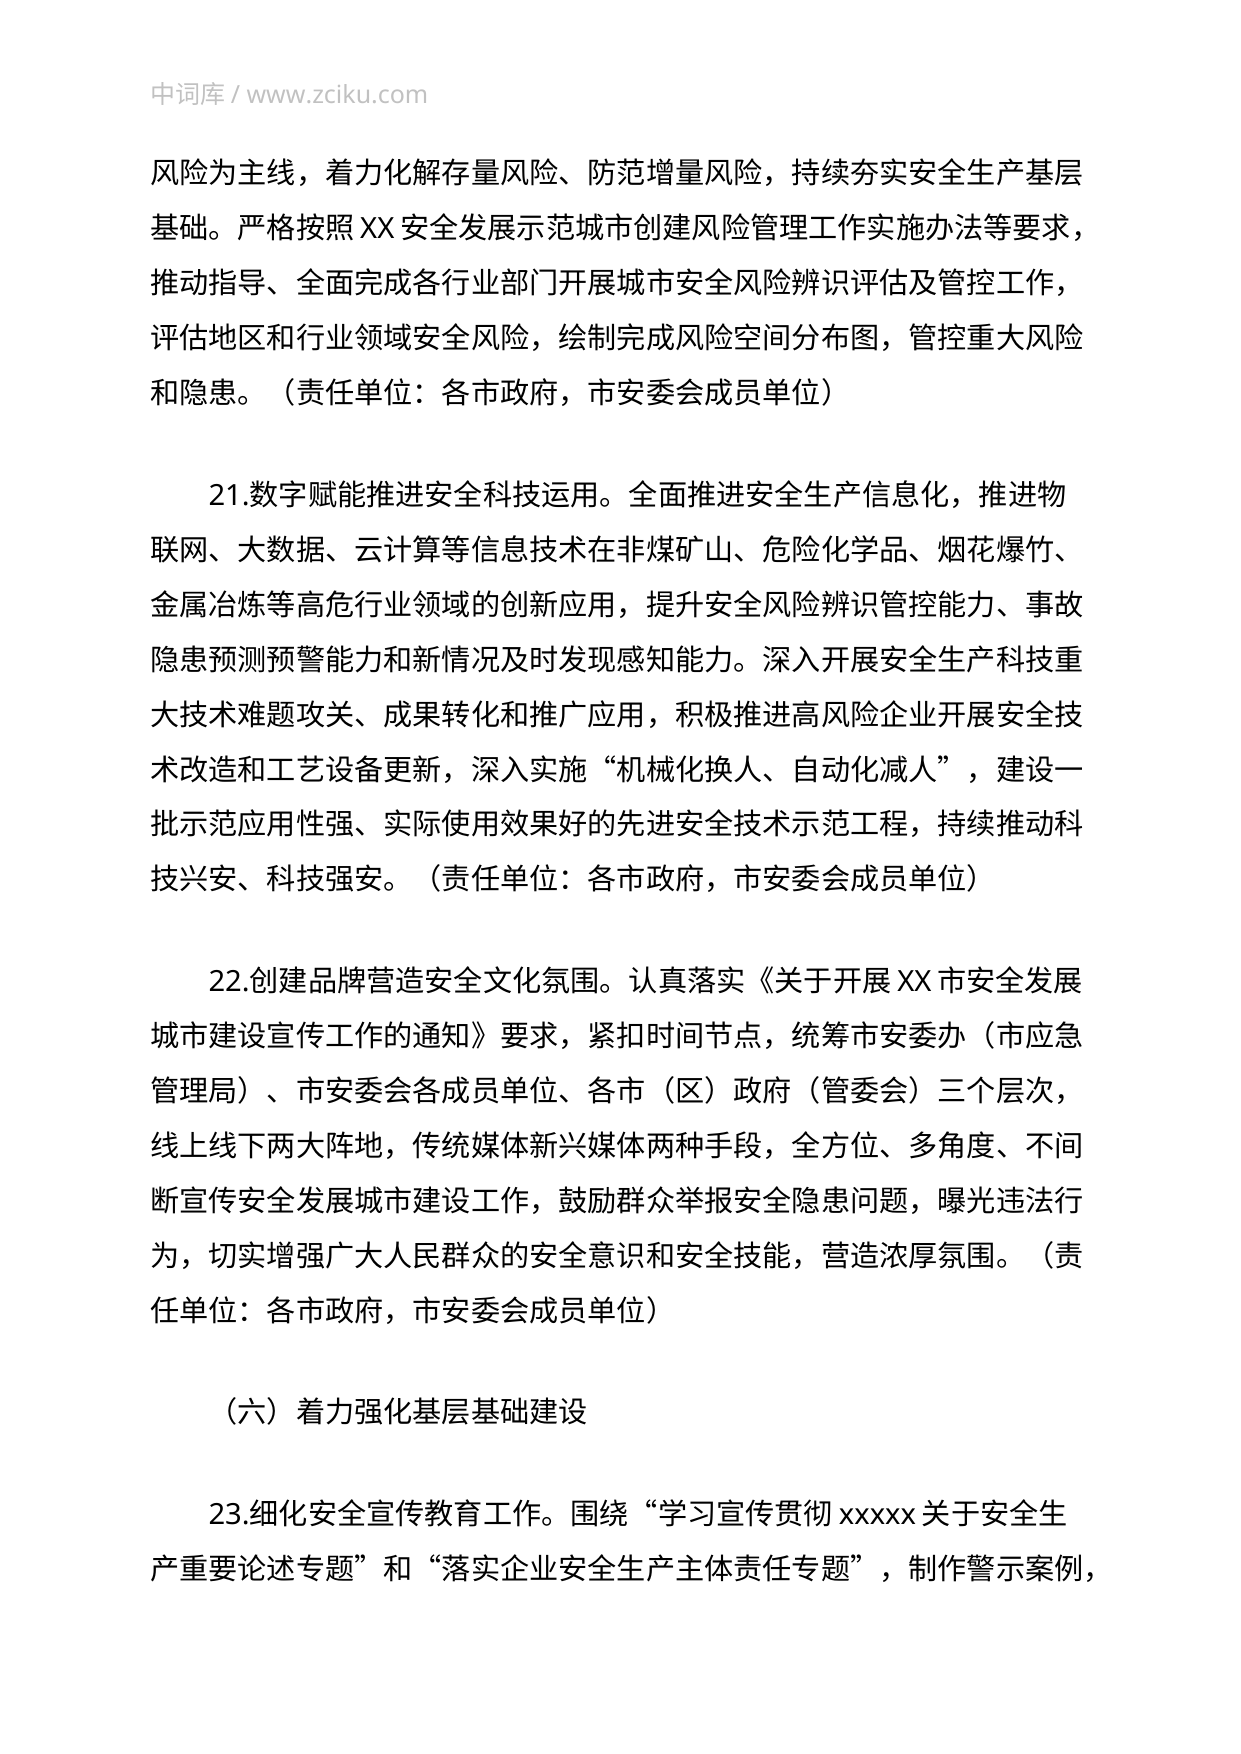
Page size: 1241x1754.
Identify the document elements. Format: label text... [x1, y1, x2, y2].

text （六）着力强化基层基础建设 [150, 1389, 1090, 1431]
text 21.数字赋能推进安全科技运用。全面推进安全生产信息化，推进物联网、大数据、云计算等信息技术在非煤矿山、危险化学品、烟花爆竹、金属冶炼等高危行业领域的创新应用，提升安全风险辨识管控能力、事故隐患预测预警能力和新情况及时发现感知能力。深入开展安全生产科技重大技术难题攻关、成果转化和推广应用，积极推进高风险企业开展安全技术改造和工艺设备更新，深入实施“机械化换人、自动化减人”，建设一批示范应用性强、实际使用效果好的先进安全技术示范工程，持续推动科技兴安、科技强安。（责任单位：各市政府，市安委会成员单位） [150, 471, 1090, 898]
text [150, 150, 1090, 412]
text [150, 1491, 1090, 1588]
text 22.创建品牌营造安全文化氛围。认真落实《关于开展XX市安全发展城市建设宣传工作的通知》要求，紧扣时间节点，统筹市安委办（市应急管理局）、市安委会各成员单位、各市（区）政府（管委会）三个层次，线上线下两大阵地，传统媒体新兴媒体两种手段，全方位、多角度、不间断宣传安全发展城市建设工作，鼓励群众举报安全隐患问题，曝光违法行为，切实增强广大人民群众的安全意识和安全技能，营造浓厚氛围。（责任单位：各市政府，市安委会成员单位） [150, 958, 1090, 1329]
